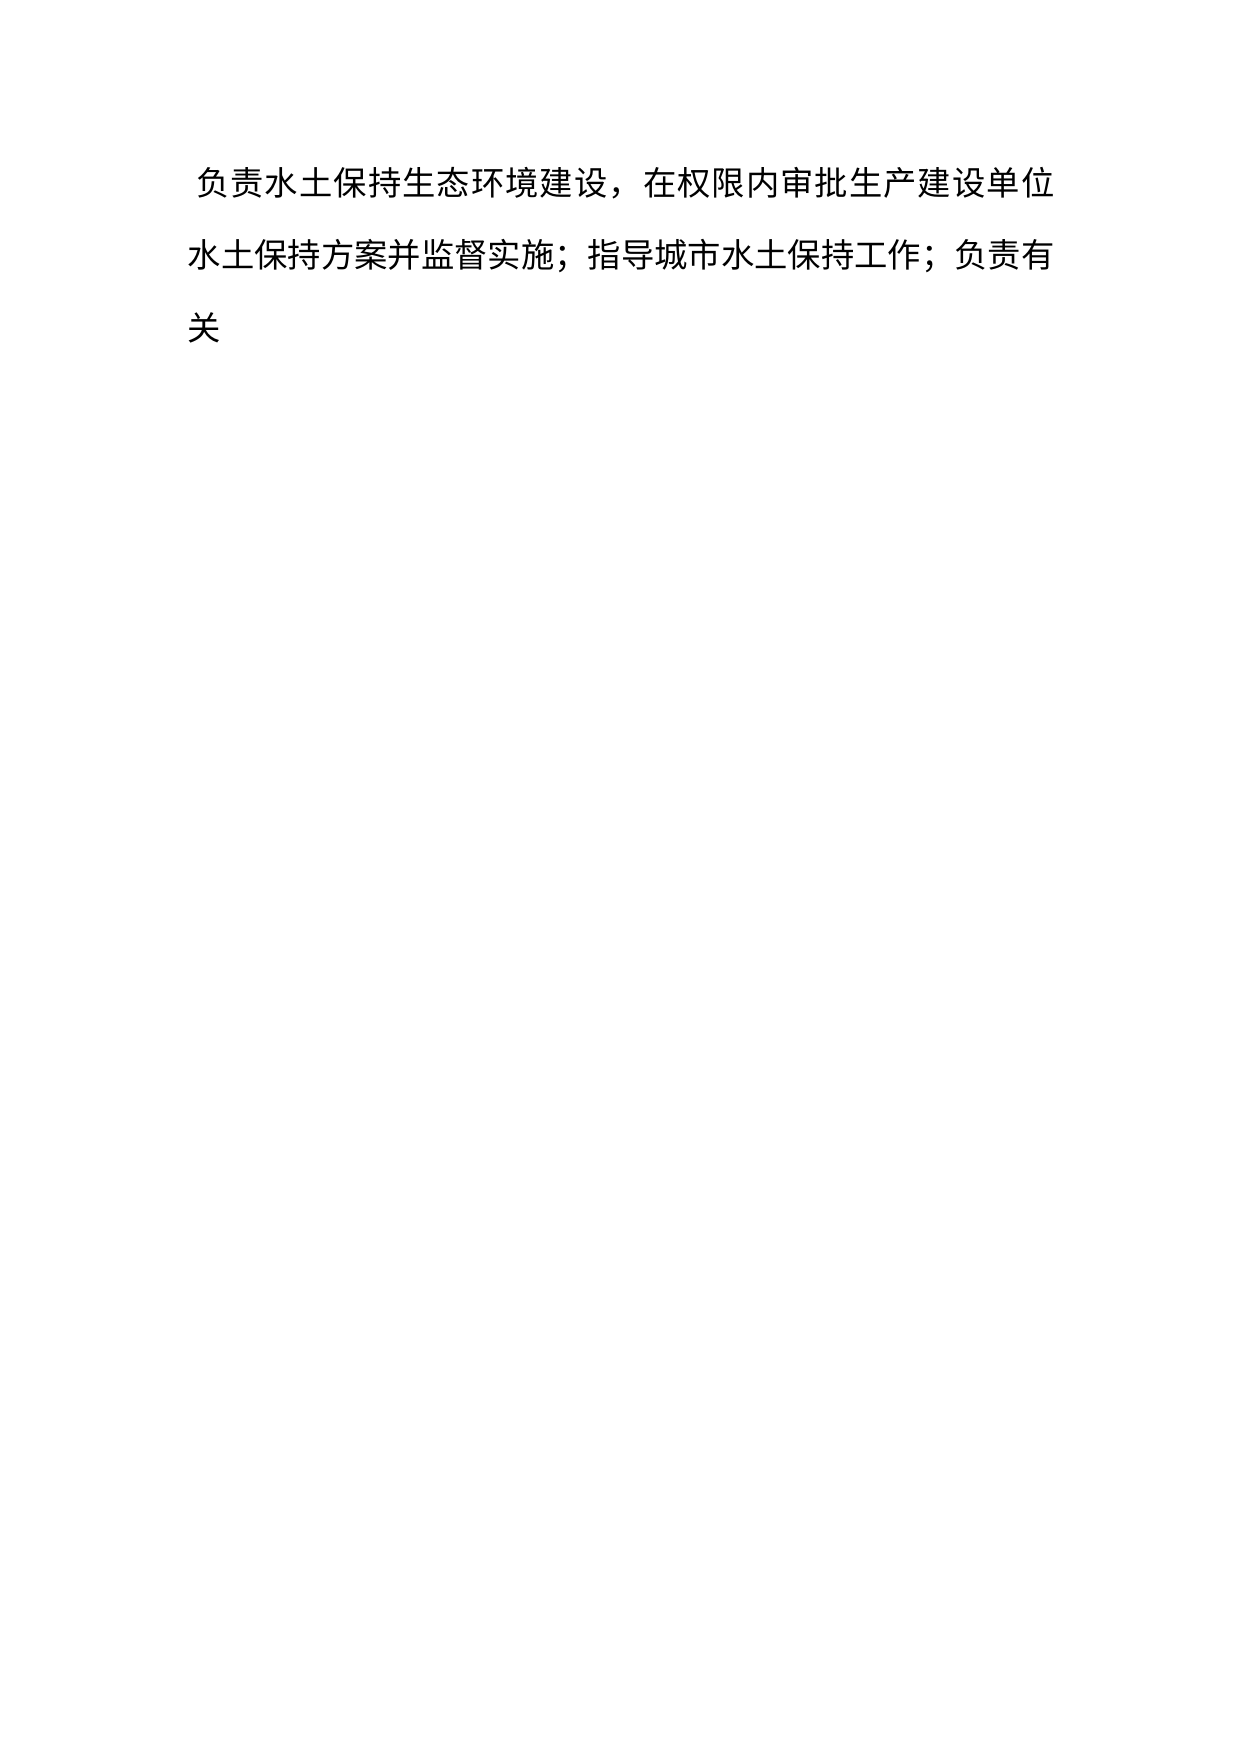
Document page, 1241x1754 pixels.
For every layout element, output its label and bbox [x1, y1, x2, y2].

text [187, 156, 1054, 350]
